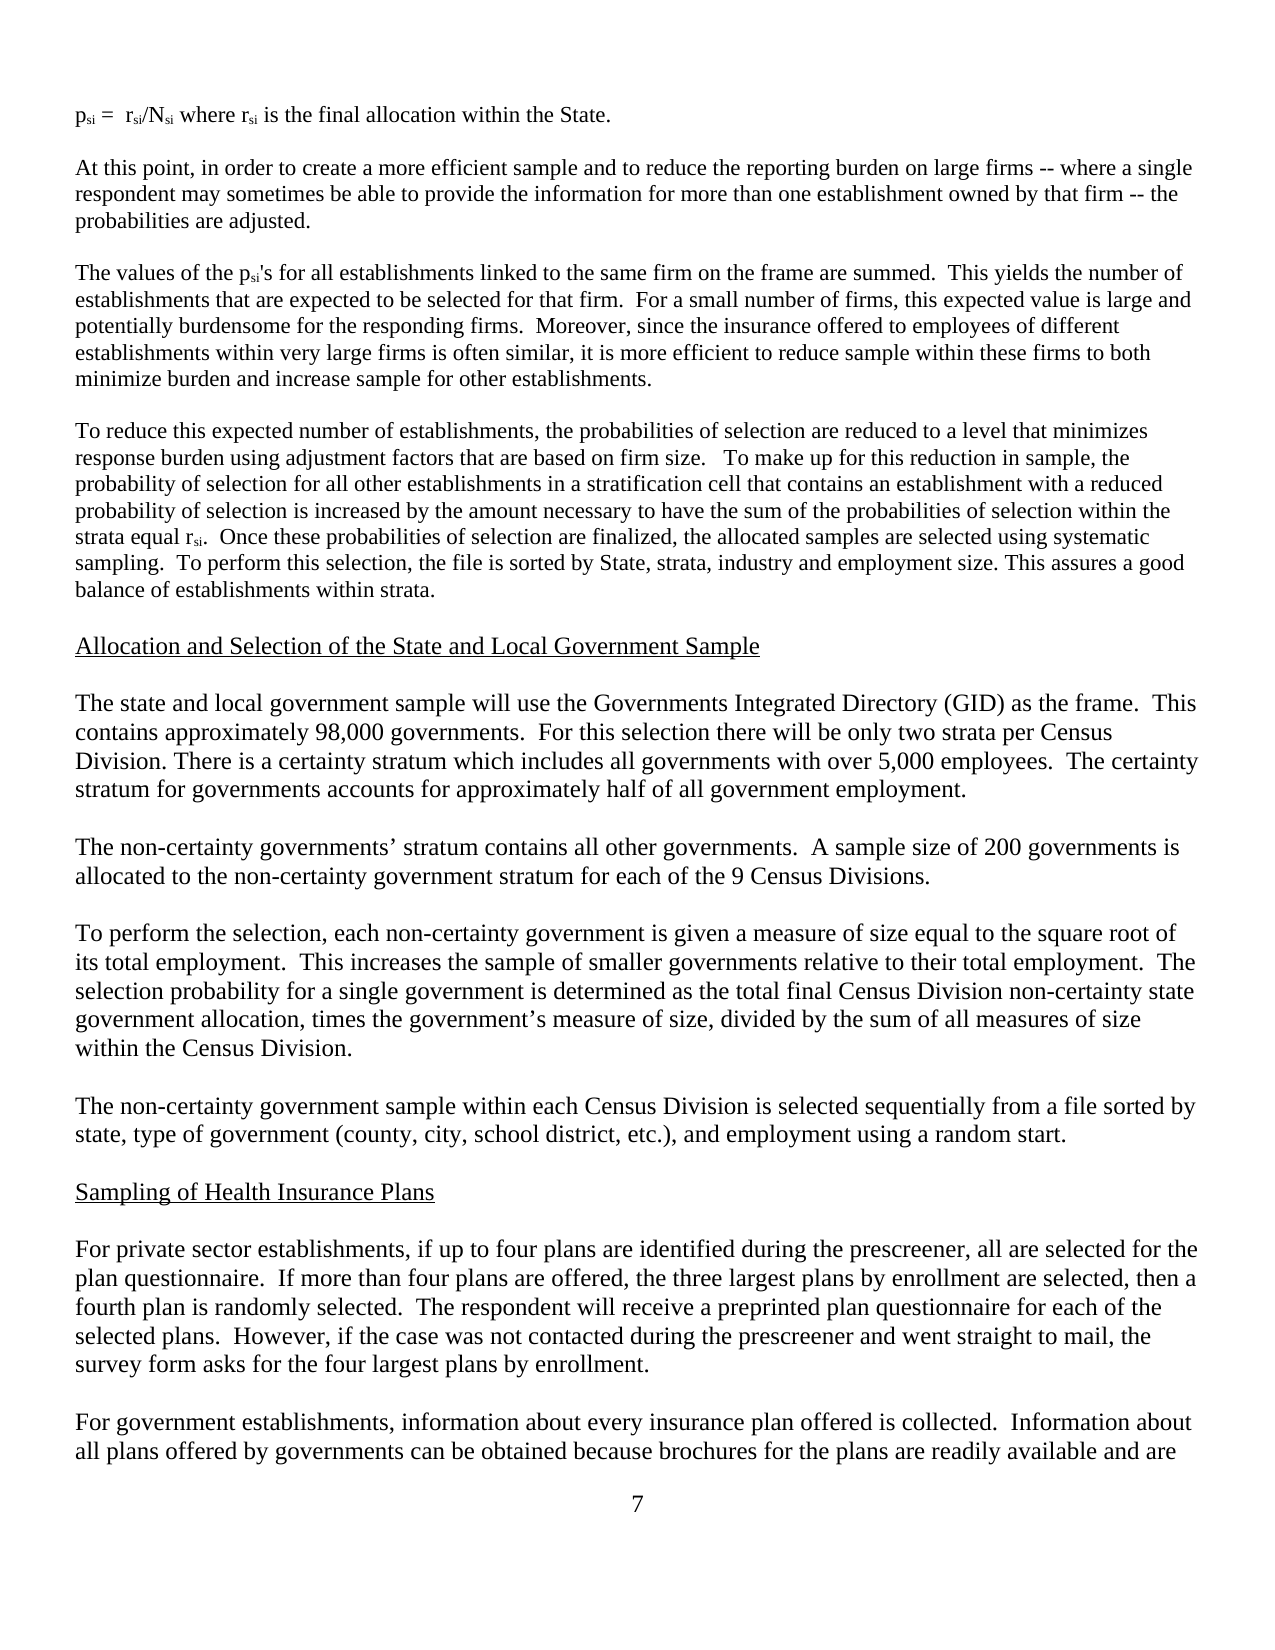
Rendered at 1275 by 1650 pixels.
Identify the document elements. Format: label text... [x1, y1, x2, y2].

text At this point, in order to create a more efficient sample and to reduce the reporting burden on large firms -- where a single respondent may sometimes be able to provide the information for more than one establishment owned by that firm -- the probabilities are adjusted. [75, 154, 1200, 233]
text The non-certainty governments’ stratum contains all other governments. A sample size of 200 governments is allocated to the non-certainty government stratum for each of the 9 Census Divisions. [75, 832, 1200, 889]
text To reduce this expected number of establishments, the probabilities of selection are reduced to a level that minimizes response burden using adjustment factors that are based on firm size. To make up for this reduction in sample, the probability of selection for all other establishments in a stratification cell that contains an establishment with a reduced probability of selection is increased by the amount necessary to have the sum of the probabilities of selection within the strata equal rsi. Once these probabilities of selection are finalized, the allocated samples are selected using systematic sampling. To perform this selection, the file is sorted by State, strata, industry and employment size. This assures a good balance of establishments within strata. [75, 418, 1200, 602]
text The non-certainty government sample within each Census Division is selected sequentially from a file sorted by state, type of government (county, city, school district, etc.), and employment using a random start. [75, 1091, 1200, 1148]
text The values of the psi's for all establishments linked to the same firm on the frame are summed. This yields the number of establishments that are expected to be selected for that firm. For a small number of firms, this expected value is large and potentially burdensome for the responding firms. Moreover, since the insurance offered to employees of different establishments within very large firms is often similar, it is more efficient to reduce sample within these firms to both minimize burden and increase sample for other establishments. [75, 259, 1200, 391]
text To perform the selection, each non-certainty government is given a measure of size equal to the square root of its total employment. This increases the sample of smaller governments relative to their total employment. The selection probability for a single government is determined as the total final Census Division non-certainty state government allocation, times the government’s measure of size, divided by the sum of all measures of size within the Census Division. [75, 918, 1200, 1062]
text The state and local government sample will use the Governments Integrated Directory (GID) as the frame. This contains approximately 98,000 governments. For this selection there will be only two strata per Census Division. There is a certainty stratum which includes all governments with over 5,000 employees. The certainty stratum for governments accounts for approximately half of all government employment. [75, 688, 1200, 803]
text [75, 1407, 1200, 1464]
text psi = rsi/Nsi where rsi is the final allocation within the State. [75, 101, 1200, 128]
text Allocation and Selection of the State and Local Government Sample [75, 631, 1200, 659]
text Sampling of Health Insurance Plans [75, 1177, 1200, 1206]
text For private sector establishments, if up to four plans are identified during the prescreener, all are selected for the plan questionnaire. If more than four plans are offered, the three largest plans by enrollment are selected, then a fourth plan is randomly selected. The respondent will receive a preprinted plan questionnaire for each of the selected plans. However, if the case was not contacted during the prescreener and went straight to mail, the survey form asks for the four largest plans by enrollment. [75, 1234, 1200, 1378]
